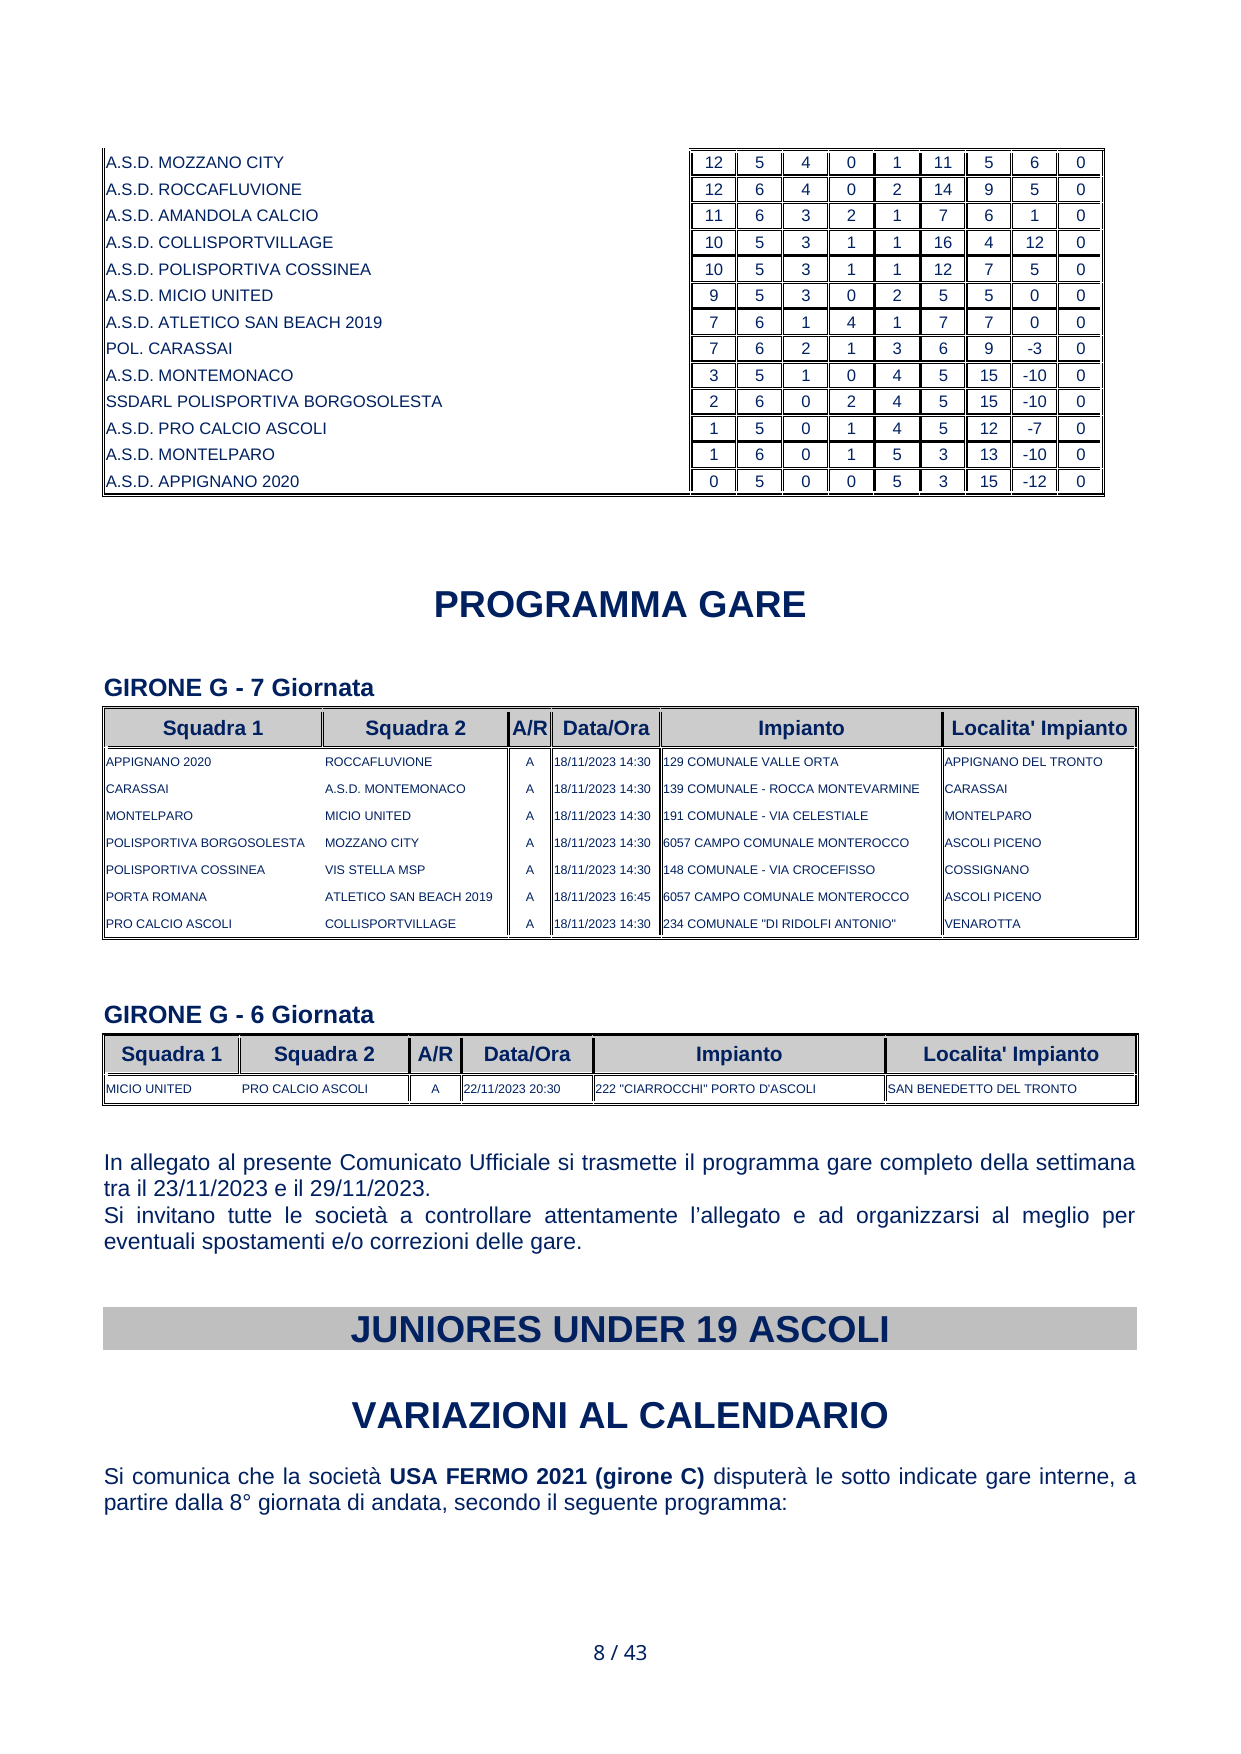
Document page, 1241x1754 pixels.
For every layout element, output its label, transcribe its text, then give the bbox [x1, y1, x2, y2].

table_cell 0 [830, 284, 873, 307]
table_cell SAN BENEDETTO DEL TRONTO [885, 1073, 1136, 1103]
table_cell 5 [1013, 257, 1056, 281]
table_cell 1 [784, 364, 827, 387]
table_cell 1 [693, 417, 735, 440]
table_cell 11 [693, 204, 735, 227]
table_cell 18/11/2023 14:30 [553, 776, 659, 802]
table_cell 5 [738, 364, 781, 387]
table_cell 0 [1013, 284, 1056, 307]
table_cell 0 [830, 178, 873, 201]
table_cell CARASSAI [105, 776, 323, 802]
table_cell 2 [693, 390, 735, 413]
table_cell 4 [876, 417, 919, 440]
table_cell 148 COMUNALE - VIA CROCEFISSO [663, 856, 941, 883]
table_cell 18/11/2023 14:30 [553, 856, 659, 883]
table_header Squadra 1 [105, 1036, 239, 1072]
table_cell A.S.D. MONTELPARO [105, 440, 689, 466]
table_cell CARASSAI [944, 776, 1135, 802]
table_cell 15 [966, 470, 1012, 493]
table_cell 1 [830, 417, 873, 440]
table_cell -7 [1013, 417, 1056, 440]
table_cell 4 [968, 231, 1010, 254]
table_cell POL. CARASSAI [105, 334, 689, 360]
table_cell 2 [876, 178, 919, 201]
table_cell 0 [829, 149, 874, 174]
table_cell 1 [830, 443, 873, 466]
table_cell A.S.D. COLLISPORTVILLAGE [105, 228, 689, 254]
table_cell 1 [1013, 204, 1056, 227]
table_header Impianto [661, 709, 942, 746]
text GIRONE G - 6 Giornata [103, 1000, 1137, 1029]
table_cell 0 [830, 364, 873, 387]
table_cell 6 [738, 337, 781, 360]
table_cell 0 [1058, 334, 1103, 360]
table_cell 0 [1059, 174, 1102, 201]
table_cell 234 COMUNALE "DI RIDOLFI ANTONIO" [661, 910, 942, 937]
table_cell 6 [968, 204, 1010, 227]
table_header Impianto [593, 1036, 885, 1072]
table_cell 1 [874, 149, 920, 174]
table_cell 4 [783, 151, 828, 174]
table_cell 0 [1058, 466, 1102, 493]
table_cell ASCOLI PICENO [944, 829, 1135, 856]
table_cell 7 [922, 310, 964, 334]
table_cell 0 [1059, 413, 1102, 440]
table_cell 129 COMUNALE VALLE ORTA [663, 749, 941, 776]
text VARIAZIONI AL CALENDARIO [103, 1393, 1137, 1436]
table_cell 5 [737, 470, 783, 493]
table_cell 7 [968, 310, 1010, 334]
table_cell 18/11/2023 14:30 [553, 803, 659, 829]
table_cell 1 [876, 310, 919, 334]
table_cell A [508, 910, 551, 937]
table_cell 5 [922, 284, 964, 307]
text Si comunica che la società USA FERMO 2021 (girone C) disputerà le sotto indicate gare interne, a partire dalla 8° giornata di andata, secondo il seguente programma: [103, 1463, 1137, 1516]
table_cell 12 [922, 257, 964, 281]
table_cell 6 [738, 443, 781, 466]
table_cell 5 [874, 470, 920, 493]
table_cell A.S.D. MICIO UNITED [105, 281, 689, 307]
table_cell APPIGNANO 2020 [104, 746, 323, 776]
table_cell 10 [693, 231, 735, 254]
table_cell 0 [784, 443, 827, 466]
table_cell ROCCAFLUVIONE [323, 749, 507, 776]
table_cell -12 [1012, 470, 1058, 493]
table_cell 3 [784, 284, 827, 307]
table_cell 3 [693, 364, 735, 387]
table_cell 2 [830, 204, 873, 227]
text GIRONE G - 7 Giornata [103, 673, 1137, 702]
table_cell 6 [738, 204, 781, 227]
table_cell 0 [784, 417, 827, 440]
table_header Squadra 1 [105, 709, 323, 746]
table_cell APPIGNANO DEL TRONTO [942, 746, 1137, 776]
table_cell 139 COMUNALE - ROCCA MONTEVARMINE [663, 776, 941, 802]
table_cell POLISPORTIVA BORGOSOLESTA [105, 829, 323, 856]
text JUNIORES UNDER 19 ASCOLI [103, 1307, 1137, 1350]
table_cell 0 [1058, 151, 1102, 174]
table_header Localita' Impianto [885, 1036, 1135, 1072]
table_cell A [510, 856, 550, 883]
table_cell PRO CALCIO ASCOLI [240, 1076, 409, 1103]
table_cell A.S.D. MONTEMONACO [105, 360, 689, 387]
table_cell 7 [693, 337, 735, 360]
table_cell 5 [737, 151, 783, 174]
table_cell 3 [784, 231, 827, 254]
table_cell -10 [1013, 443, 1056, 466]
table_cell 6057 CAMPO COMUNALE MONTEROCCO [663, 883, 941, 910]
table_cell 9 [968, 178, 1010, 201]
table_cell 7 [922, 204, 964, 227]
table_header Localita' Impianto [942, 709, 1135, 746]
table_cell 222 "CIARROCCHI" PORTO D'ASCOLI [593, 1076, 885, 1103]
table_cell 12 [691, 151, 737, 174]
table_cell A.S.D. PRO CALCIO ASCOLI [105, 413, 689, 440]
table_cell 16 [922, 231, 964, 254]
table_cell 1 [830, 337, 873, 360]
table_cell 0 [1059, 440, 1102, 466]
table_cell 7 [693, 310, 735, 334]
table_cell 1 [784, 310, 827, 334]
table_cell 5 [738, 257, 781, 281]
table_cell 2 [784, 337, 827, 360]
table_cell 0 [1013, 310, 1056, 334]
table_cell A [510, 803, 550, 829]
table_cell 0 [1059, 254, 1102, 281]
table_cell 4 [784, 178, 827, 201]
table_cell ASCOLI PICENO [944, 883, 1135, 910]
table_cell 18/11/2023 14:30 [551, 910, 661, 937]
table_cell A.S.D. MOZZANO CITY [105, 148, 691, 174]
table_cell 15 [968, 390, 1010, 413]
table_cell 12 [1013, 231, 1056, 254]
table_cell 0 [1058, 387, 1103, 413]
table_cell 18/11/2023 16:45 [553, 883, 659, 910]
table_cell 12 [693, 178, 735, 201]
table_cell 1 [876, 231, 919, 254]
table_cell -10 [1013, 364, 1056, 387]
table_cell MICIO UNITED [323, 803, 507, 829]
table_cell 5 [968, 284, 1010, 307]
table_cell 1 [830, 231, 873, 254]
table_cell 5 [738, 284, 781, 307]
table_header A/R [508, 709, 551, 746]
table_cell 4 [876, 390, 919, 413]
table_cell 3 [920, 466, 966, 493]
table_cell 5 [738, 231, 781, 254]
table_cell 6 [738, 390, 781, 413]
table_cell 0 [1059, 228, 1102, 254]
table_cell 3 [784, 204, 827, 227]
table_cell 2 [830, 390, 873, 413]
table_cell 13 [968, 443, 1010, 466]
table_cell 0 [783, 470, 828, 493]
table_cell 12 [968, 417, 1010, 440]
table_header Data/Ora [551, 709, 661, 746]
table_cell 1 [693, 443, 735, 466]
table_cell 3 [922, 443, 964, 466]
table_cell A.S.D. APPIGNANO 2020 [105, 466, 691, 493]
table_cell 14 [922, 178, 964, 201]
table_cell MONTELPARO [944, 803, 1135, 829]
table_cell 5 [1013, 178, 1056, 201]
table_cell VIS STELLA MSP [323, 856, 507, 883]
table_cell 6 [922, 337, 964, 360]
table_cell MICIO UNITED [105, 1073, 239, 1103]
table_cell 0 [691, 470, 737, 493]
table_cell 6 [738, 178, 781, 201]
table_cell SSDARL POLISPORTIVA BORGOSOLESTA [105, 387, 689, 413]
table_cell 3 [784, 257, 827, 281]
table_cell 5 [922, 417, 964, 440]
table_cell 9 [693, 284, 735, 307]
table_cell POLISPORTIVA COSSINEA [105, 856, 323, 883]
table_cell 2 [876, 284, 919, 307]
table_header Squadra 2 [240, 1035, 409, 1072]
table_cell 7 [968, 257, 1010, 281]
table_cell 11 [920, 149, 966, 174]
table_cell 1 [876, 204, 919, 227]
table_cell 6 [1012, 151, 1058, 174]
table_cell 10 [693, 257, 735, 281]
table_cell 0 [1059, 307, 1102, 334]
table_cell 0 [784, 390, 827, 413]
table_cell A [510, 776, 550, 802]
text Si invitano tutte le società a controllare attentamente l’allegato e ad organizzarsi al meglio per eventuali spostamenti e/o correzioni delle gare. [103, 1202, 1137, 1254]
table_cell ATLETICO SAN BEACH 2019 [323, 883, 507, 910]
table_cell 0 [1059, 360, 1102, 387]
table_cell 0 [829, 470, 874, 493]
table_cell A.S.D. ROCCAFLUVIONE [105, 174, 689, 201]
table_cell COSSIGNANO [944, 856, 1135, 883]
table_cell 0 [1058, 201, 1103, 227]
table_cell 4 [830, 310, 873, 334]
table_cell A [510, 749, 550, 776]
table_cell 5 [966, 151, 1012, 174]
table_cell 1 [876, 257, 919, 281]
table_cell 1 [830, 257, 873, 281]
table_cell PORTA ROMANA [105, 883, 323, 910]
table_cell VENAROTTA [942, 910, 1135, 937]
table_cell 191 COMUNALE - VIA CELESTIALE [663, 803, 941, 829]
table_cell A.S.D. ATLETICO SAN BEACH 2019 [105, 307, 689, 334]
text In allegato al presente Comunicato Ufficiale si trasmette il programma gare completo della settimana tra il 23/11/2023 e il 29/11/2023. [103, 1149, 1137, 1202]
text PROGRAMMA GARE [103, 582, 1137, 626]
table_cell 0 [1058, 281, 1103, 307]
table_cell 5 [876, 443, 919, 466]
table_cell A.S.D. AMANDOLA CALCIO [105, 201, 689, 227]
table_header Squadra 2 [323, 709, 508, 746]
table_cell 4 [876, 364, 919, 387]
table_header A/R [409, 1036, 461, 1072]
table_cell A [510, 883, 550, 910]
table_cell 22/11/2023 20:30 [461, 1074, 593, 1103]
table_cell MONTELPARO [105, 803, 323, 829]
table_cell A.S.D. POLISPORTIVA COSSINEA [105, 254, 689, 281]
table_cell 6057 CAMPO COMUNALE MONTEROCCO [663, 829, 941, 856]
table_cell A [409, 1074, 461, 1103]
table_cell 9 [968, 337, 1010, 360]
table_cell 3 [876, 337, 919, 360]
table_cell 6 [738, 310, 781, 334]
table_cell 5 [738, 417, 781, 440]
table_cell 5 [922, 364, 964, 387]
table_cell 5 [922, 390, 964, 413]
table_cell -10 [1013, 390, 1056, 413]
table_cell COLLISPORTVILLAGE [323, 910, 508, 937]
table_cell 18/11/2023 14:30 [553, 829, 659, 856]
table_header Data/Ora [461, 1035, 593, 1072]
table_cell MOZZANO CITY [323, 829, 507, 856]
table_cell PRO CALCIO ASCOLI [105, 910, 323, 937]
table_cell A.S.D. MONTEMONACO [323, 776, 507, 802]
table_cell 18/11/2023 14:30 [553, 749, 659, 776]
table_cell 15 [968, 364, 1010, 387]
table_cell A [510, 829, 550, 856]
table_cell -3 [1013, 337, 1056, 360]
